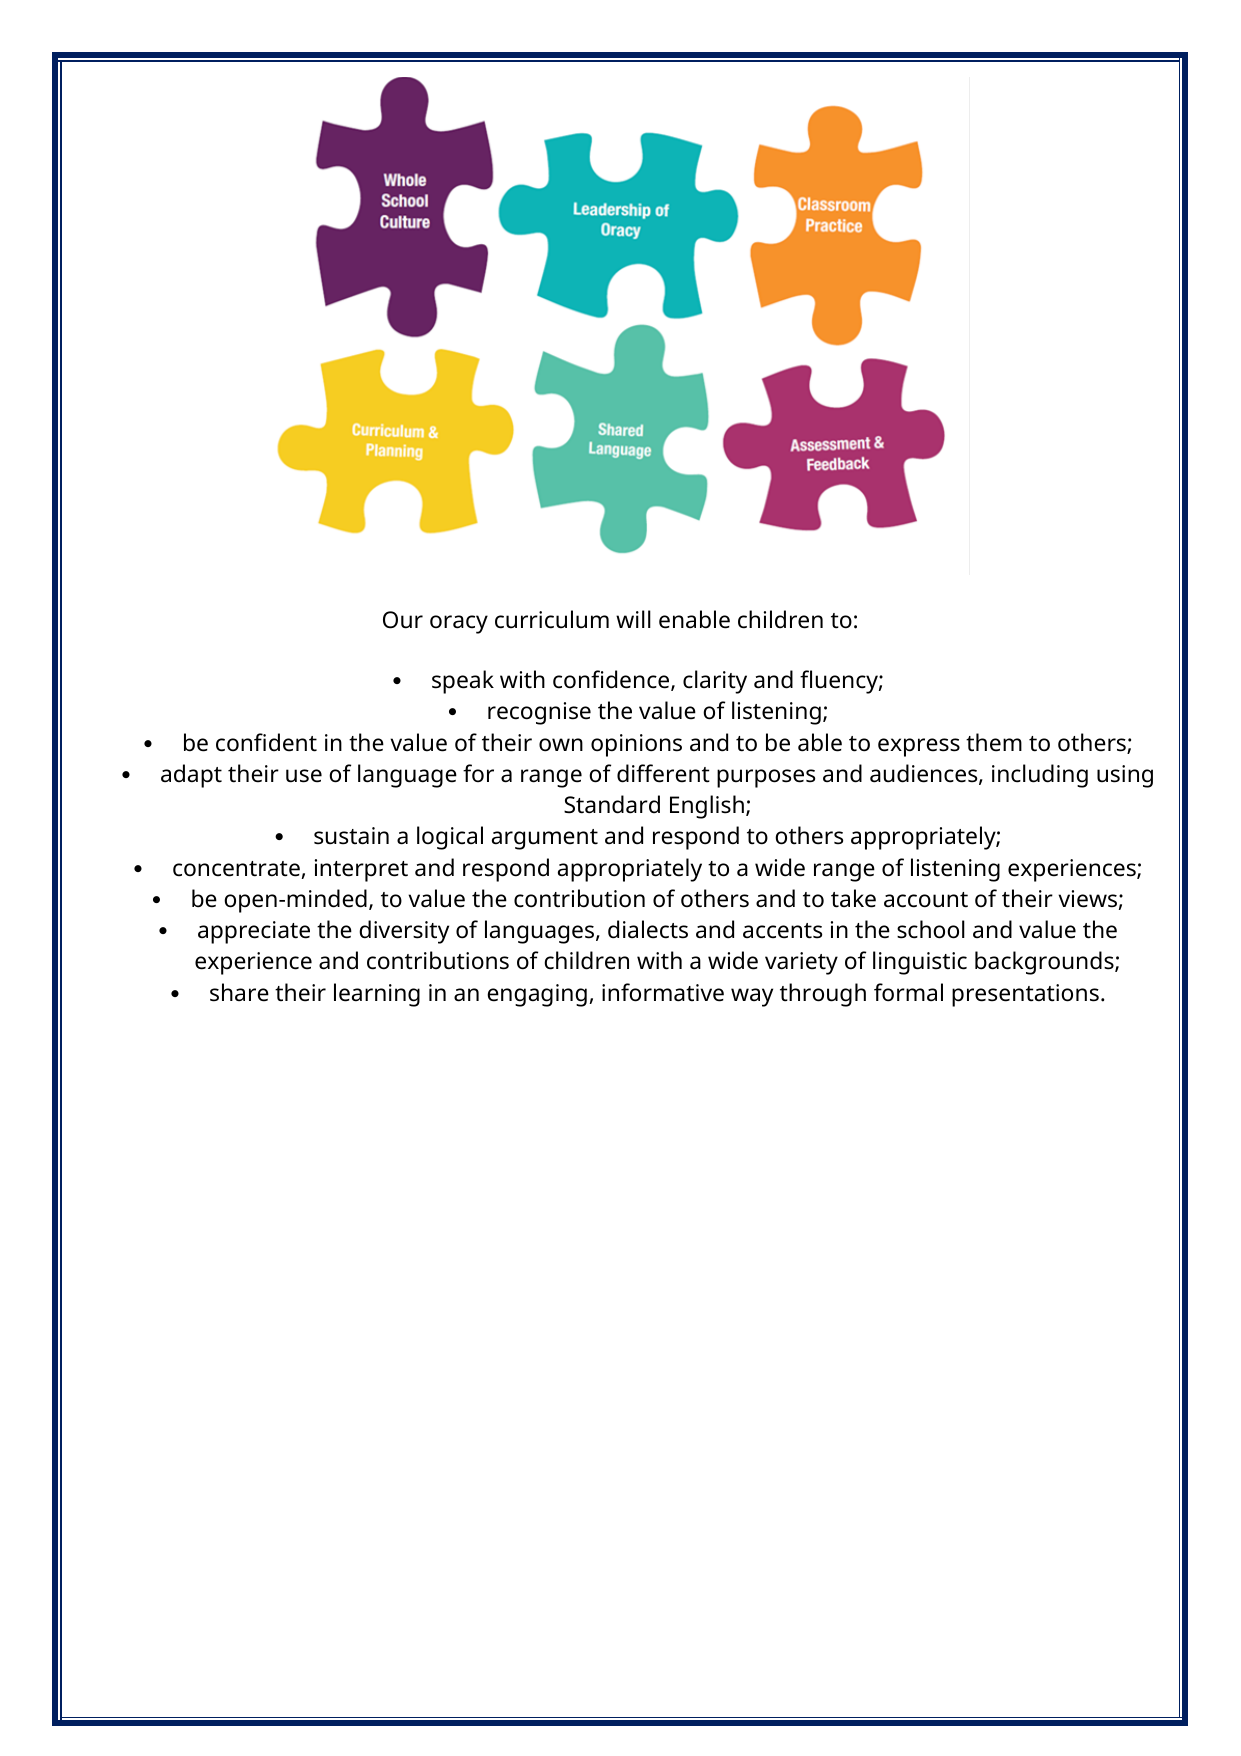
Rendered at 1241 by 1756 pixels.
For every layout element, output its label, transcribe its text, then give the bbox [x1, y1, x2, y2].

list be open-minded, to value the contribution of others and to take account of their views; [100, 883, 1178, 914]
list sustain a logical argument and respond to others appropriately; [100, 820, 1178, 851]
list share their learning in an engaging, informative way through formal presentations. [100, 976, 1178, 1008]
list concentrate, interpret and respond appropriately to a wide range of listening experiences; [100, 851, 1178, 883]
list recognise the value of listening; [100, 695, 1178, 726]
text Our oracy curriculum will enable children to: [62, 603, 1178, 635]
picture [269, 77, 971, 575]
list adapt their use of language for a range of different purposes and audiences, including using Standard English; [100, 758, 1178, 820]
list speak with confidence, clarity and fluency; [100, 664, 1178, 695]
list be confident in the value of their own opinions and to be able to express them to others; [100, 726, 1178, 758]
list appreciate the diversity of languages, dialects and accents in the school and value the experience and contributions of children with a wide variety of linguistic backgrounds; [100, 914, 1178, 976]
